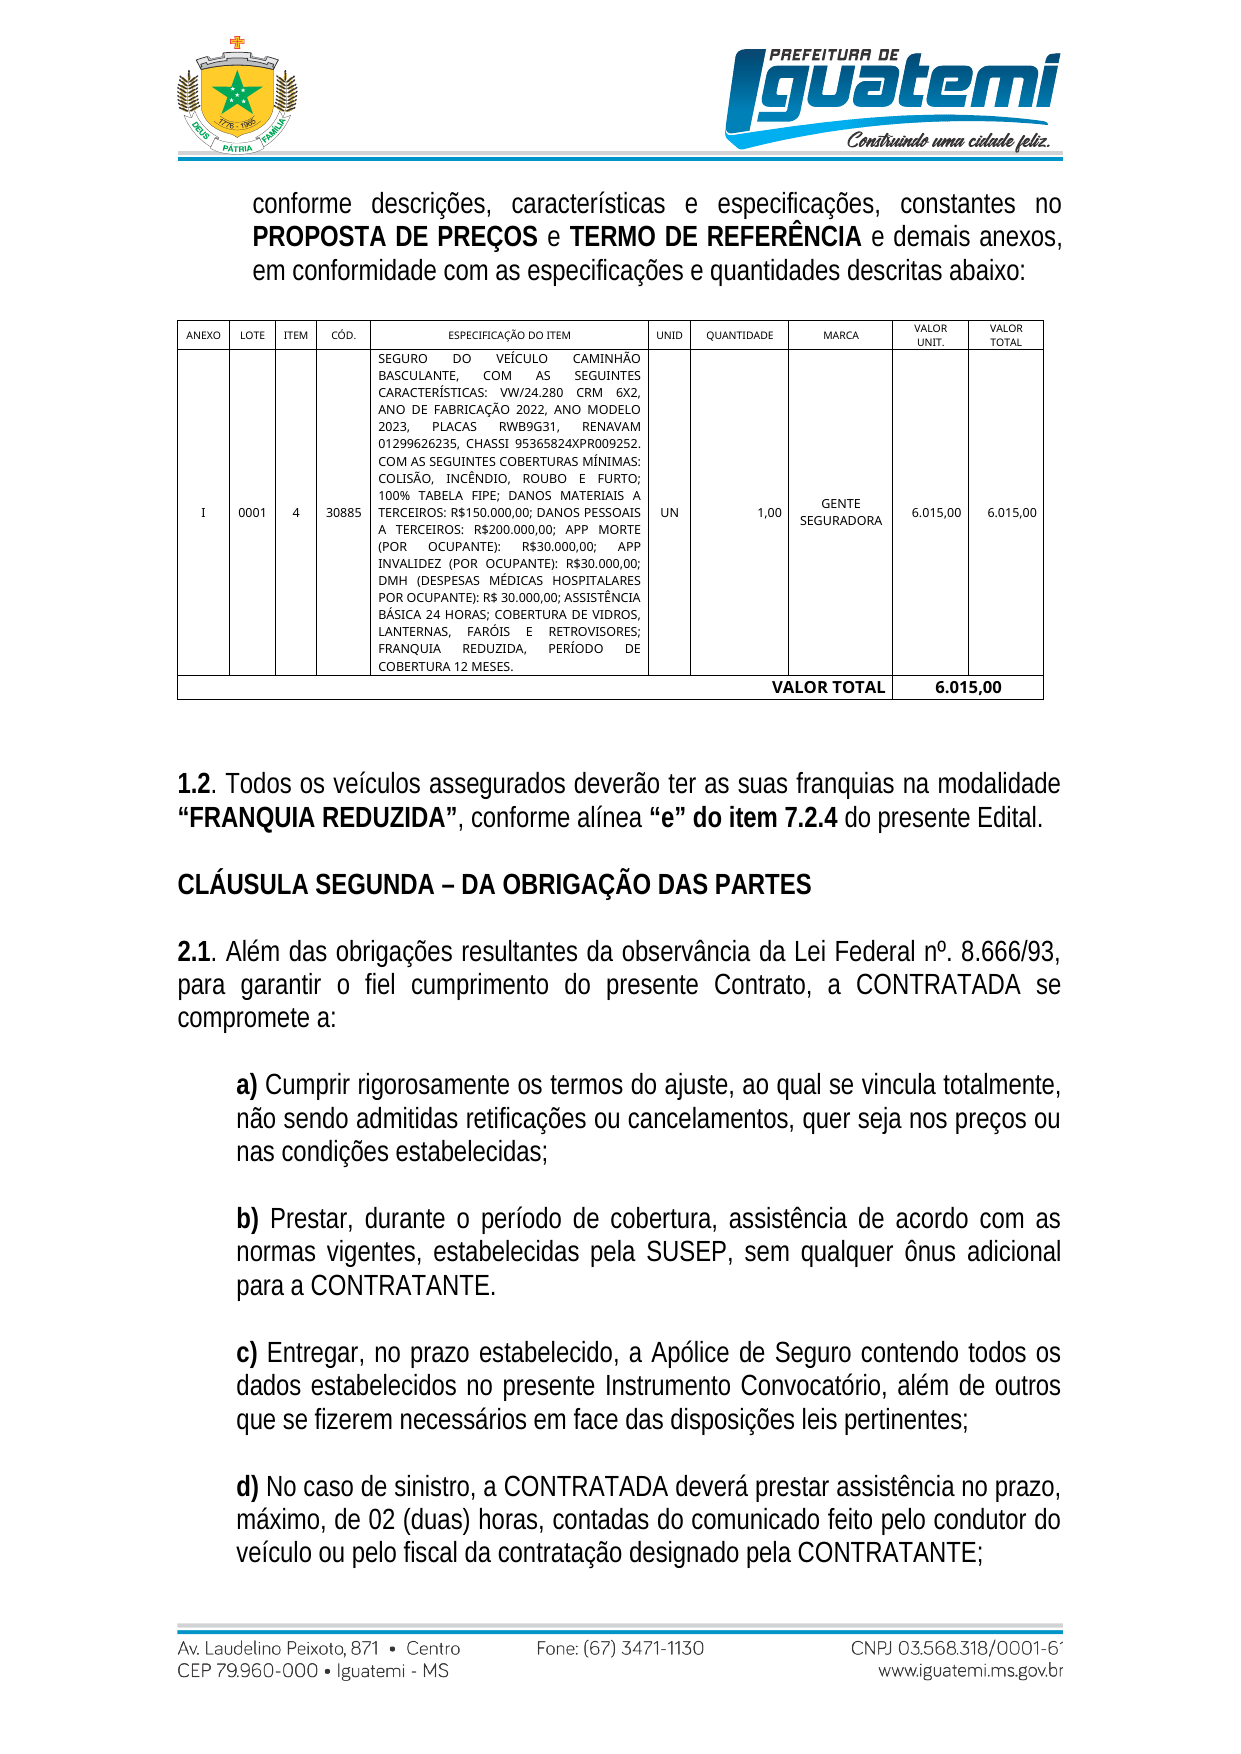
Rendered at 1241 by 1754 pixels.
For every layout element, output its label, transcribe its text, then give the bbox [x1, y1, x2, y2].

table_header QUANTIDADE [691, 321, 788, 349]
table_cell 1,00 [691, 350, 788, 675]
table_header ESPECIFICAÇÃO DO ITEM [371, 321, 648, 349]
table_header VALOR UNIT. [893, 321, 968, 349]
table_cell GENTE SEGURADORA [789, 350, 892, 675]
table_cell 6.015,00 [893, 350, 968, 675]
table_cell SEGURO DO VEÍCULO CAMINHÃO BASCULANTE, COM AS SEGUINTES CARACTERÍSTICAS: VW/24.280 CRM 6X2, ANO DE FABRICAÇÃO 2022, ANO MODELO 2023, PLACAS RWB9G31, RENAVAM 01299626235, CHASSI 95365824XPR009252. COM AS SEGUINTES COBERTURAS MÍNIMAS: COLISÃO, INCÊNDIO, ROUBO E FURTO; 100% TABELA FIPE; DANOS MATERIAIS A TERCEIROS: R$150.000,00; DANOS PESSOAIS A TERCEIROS: R$200.000,00; APP MORTE (POR OCUPANTE): R$30.000,00; APP INVALIDEZ (POR OCUPANTE): R$30.000,00; DMH (DESPESAS MÉDICAS HOSPITALARES POR OCUPANTE): R$ 30.000,00; ASSISTÊNCIA BÁSICA 24 HORAS; COBERTURA DE VIDROS, LANTERNAS, FARÓIS E RETROVISORES; FRANQUIA REDUZIDA, PERÍODO DE COBERTURA 12 MESES. [371, 350, 648, 675]
table_cell 30885 [317, 350, 370, 675]
table_cell 6.015,00 [969, 350, 1043, 675]
table_cell UN [649, 350, 690, 675]
table_cell VALOR TOTAL [178, 676, 892, 698]
table_header MARCA [789, 321, 892, 349]
table_header LOTE [230, 321, 275, 349]
table_cell 0001 [230, 350, 275, 675]
table_cell 6.015,00 [893, 676, 1043, 698]
picture [177, 1635, 1063, 1681]
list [177, 186, 1063, 286]
text b) Prestar, durante o período de cobertura, assistência de acordo com as normas vigentes, estabelecidas pela SUSEP, sem qualquer ônus adicional para a CONTRATANTE. [236, 1201, 1063, 1301]
text c) Entregar, no prazo estabelecido, a Apólice de Seguro contendo todos os dados estabelecidos no presente Instrumento Convocatório, além de outros que se fizerem necessários em face das disposições leis pertinentes; [236, 1335, 1063, 1435]
table_header UNID [649, 321, 690, 349]
text a) Cumprir rigorosamente os termos do ajuste, ao qual se vincula totalmente, não sendo admitidas retificações ou cancelamentos, quer seja nos preços ou nas condições estabelecidas; [236, 1067, 1063, 1168]
table_header CÓD. [317, 321, 370, 349]
table_cell I [178, 350, 229, 675]
text CLÁUSULA SEGUNDA – DA OBRIGAÇÃO DAS PARTES [177, 867, 1063, 900]
table_header ITEM [276, 321, 316, 349]
text 2.1. Além das obrigações resultantes da observância da Lei Federal nº. 8.666/93, para garantir o fiel cumprimento do presente Contrato, a CONTRATADA se compromete a: [177, 934, 1063, 1034]
table_cell 4 [276, 350, 316, 675]
table_header ANEXO [178, 321, 229, 349]
text 1.2. Todos os veículos assegurados deverão ter as suas franquias na modalidade “FRANQUIA REDUZIDA”, conforme alínea “e” do item 7.2.4 do presente Edital. [177, 766, 1063, 833]
picture [177, 1623, 1063, 1630]
text d) No caso de sinistro, a CONTRATADA deverá prestar assistência no prazo, máximo, de 02 (duas) horas, contadas do comunicado feito pelo condutor do veículo ou pelo fiscal da contratação designado pela CONTRATANTE; [236, 1469, 1063, 1569]
table_header VALOR TOTAL [969, 321, 1043, 349]
